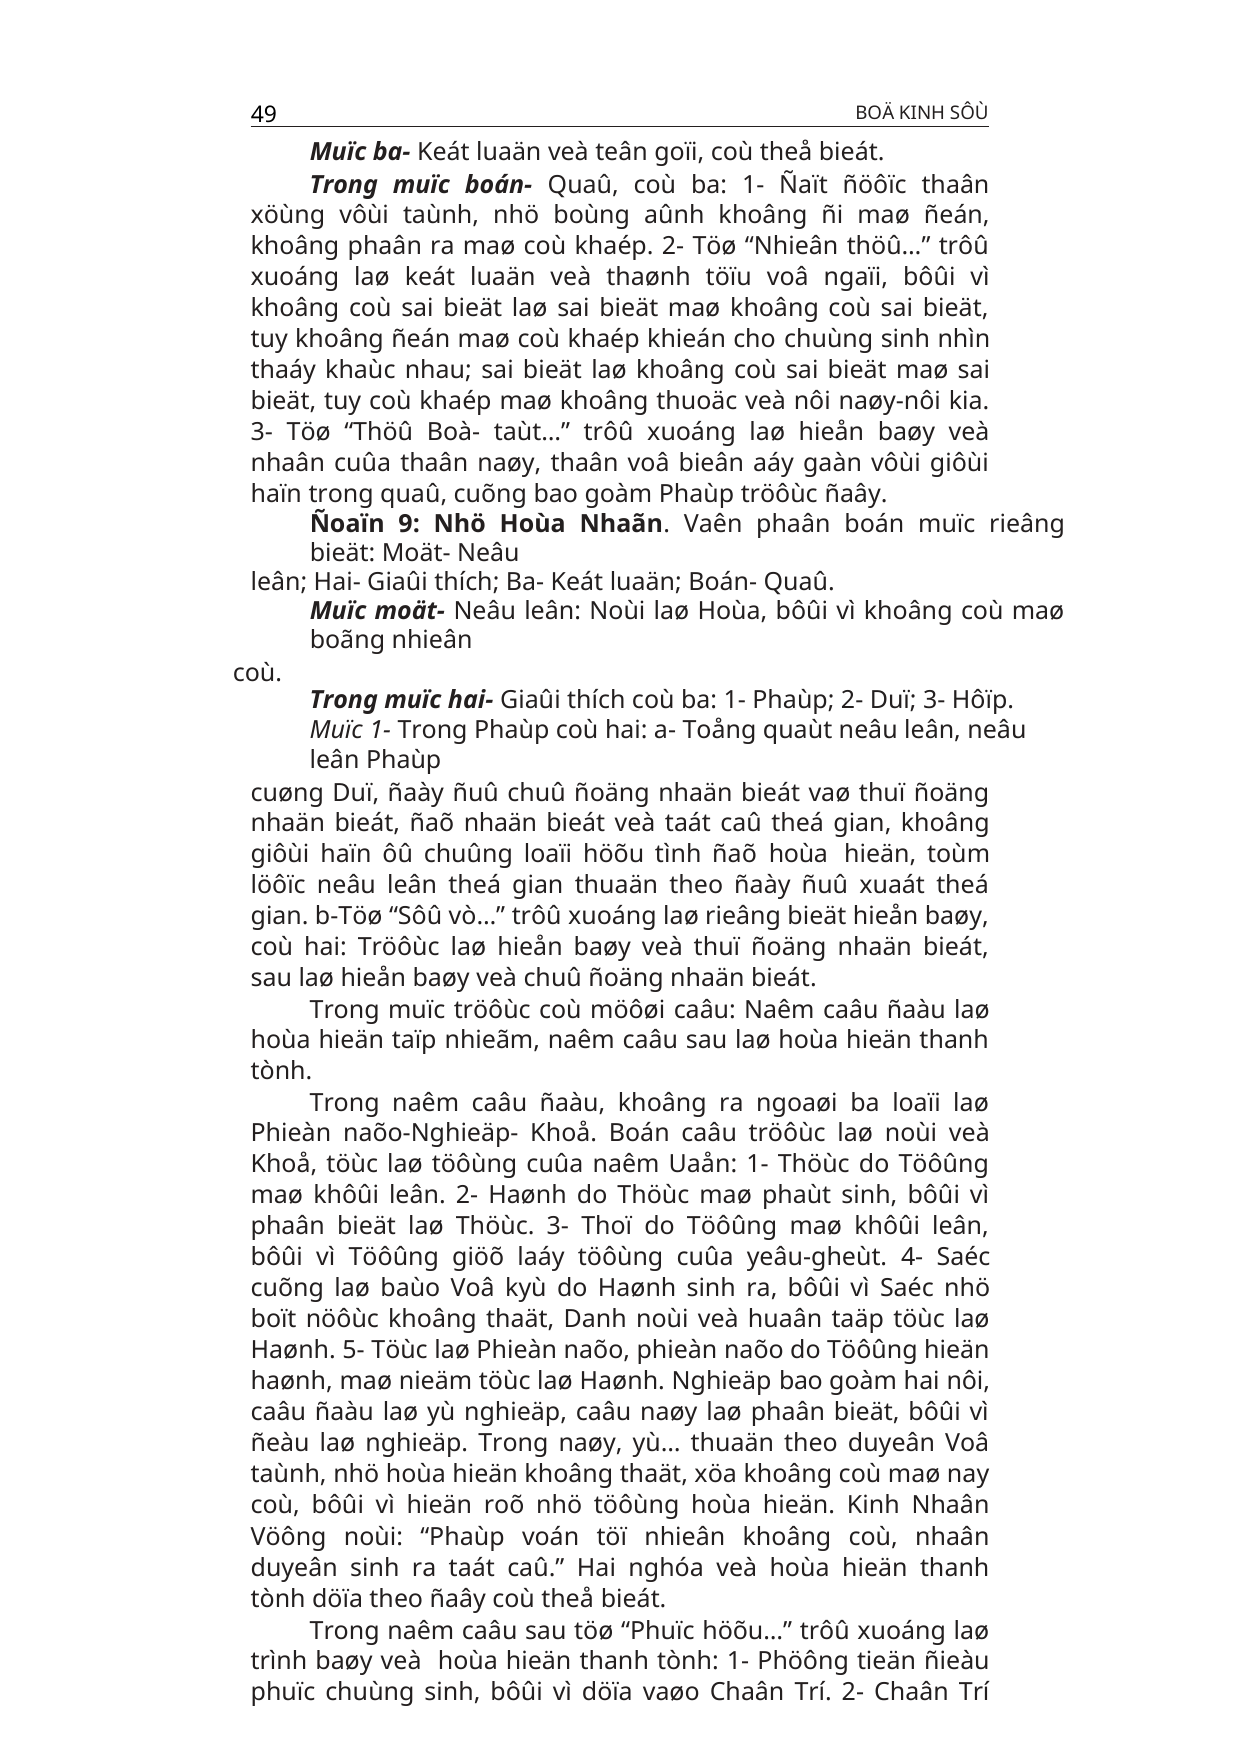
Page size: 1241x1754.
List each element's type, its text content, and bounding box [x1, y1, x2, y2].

text Muïc ba- Keát luaän veà teân goïi, coù theå bieát. [309, 135, 1065, 167]
text Trong muïc tröôùc coù möôøi caâu: Naêm caâu ñaàu laø hoùa hieän taïp nhieãm, naêm caâu sau laø hoùa hieän thanh tònh. [250, 994, 990, 1087]
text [250, 1614, 990, 1707]
text Ñoaïn 9: Nhö Hoùa Nhaãn. Vaên phaân boán muïc rieâng bieät: Moät- Neâu [309, 510, 1065, 567]
text Trong naêm caâu ñaàu, khoâng ra ngoaøi ba loaïi laø Phieàn naõo-Nghieäp- Khoå. Boán caâu tröôùc laø noùi veà Khoå, töùc laø töôùng cuûa naêm Uaån: 1- Thöùc do Töôûng maø khôûi leân. 2- Haønh do Thöùc maø phaùt sinh, bôûi vì phaân bieät laø Thöùc. 3- Thoï do Töôûng maø khôûi leân, bôûi vì Töôûng giöõ laáy töôùng cuûa yeâu-gheùt. 4- Saéc cuõng laø baùo Voâ kyù do Haønh sinh ra, bôûi vì Saéc nhö boït nöôùc khoâng thaät, Danh noùi veà huaân taäp töùc laø Haønh. 5- Töùc laø Phieàn naõo, phieàn naõo do Töôûng hieän haønh, maø nieäm töùc laø Haønh. Nghieäp bao goàm hai nôi, caâu ñaàu laø yù nghieäp, caâu naøy laø phaân bieät, bôûi vì ñeàu laø nghieäp. Trong naøy, yù… thuaän theo duyeân Voâ taùnh, nhö hoùa hieän khoâng thaät, xöa khoâng coù maø nay coù, bôûi vì hieän roõ nhö töôùng hoùa hieän. Kinh Nhaân Vöông noùi: “Phaùp voán töï nhieân khoâng coù, nhaân duyeân sinh ra taát caû.” Hai nghóa veà hoùa hieän thanh tònh döïa theo ñaây coù theå bieát. [250, 1087, 990, 1614]
text Muïc 1- Trong Phaùp coù hai: a- Toång quaùt neâu leân, neâu leân Phaùp [309, 715, 1065, 774]
text leân; Hai- Giaûi thích; Ba- Keát luaän; Boán- Quaû. [250, 567, 1065, 597]
text Muïc moät- Neâu leân: Noùi laø Hoùa, bôûi vì khoâng coù maø boãng nhieân [309, 597, 1065, 654]
text cuøng Duï, ñaày ñuû chuû ñoäng nhaän bieát vaø thuï ñoäng nhaän bieát, ñaõ nhaän bieát veà taát caû theá gian, khoâng giôùi haïn ôû chuûng loaïi höõu tình ñaõ hoùa hieän, toùm löôïc neâu leân theá gian thuaän theo ñaày ñuû xuaát theá gian. b-Töø “Sôû vò…” trôû xuoáng laø rieâng bieät hieån baøy, coù hai: Tröôùc laø hieån baøy veà thuï ñoäng nhaän bieát, sau laø hieån baøy veà chuû ñoäng nhaän bieát. [250, 777, 990, 994]
text Trong muïc hai- Giaûi thích coù ba: 1- Phaùp; 2- Duï; 3- Hôïp. [309, 683, 1065, 715]
text Trong muïc boán- Quaû, coù ba: 1- Ñaït ñöôïc thaân xöùng vôùi taùnh, nhö boùng aûnh khoâng ñi maø ñeán, khoâng phaân ra maø coù khaép. 2- Töø “Nhieân thöû…” trôû xuoáng laø keát luaän veà thaønh töïu voâ ngaïi, bôûi vì khoâng coù sai bieät laø sai bieät maø khoâng coù sai bieät, tuy khoâng ñeán maø coù khaép khieán cho chuùng sinh nhìn thaáy khaùc nhau; sai bieät laø khoâng coù sai bieät maø sai bieät, tuy coù khaép maø khoâng thuoäc veà nôi naøy-nôi kia. 3- Töø “Thöû Boà- taùt…” trôû xuoáng laø hieån baøy veà nhaân cuûa thaân naøy, thaân voâ bieân aáy gaàn vôùi giôùi haïn trong quaû, cuõng bao goàm Phaùp tröôùc ñaây. [250, 168, 990, 510]
text coù. [175, 654, 282, 688]
